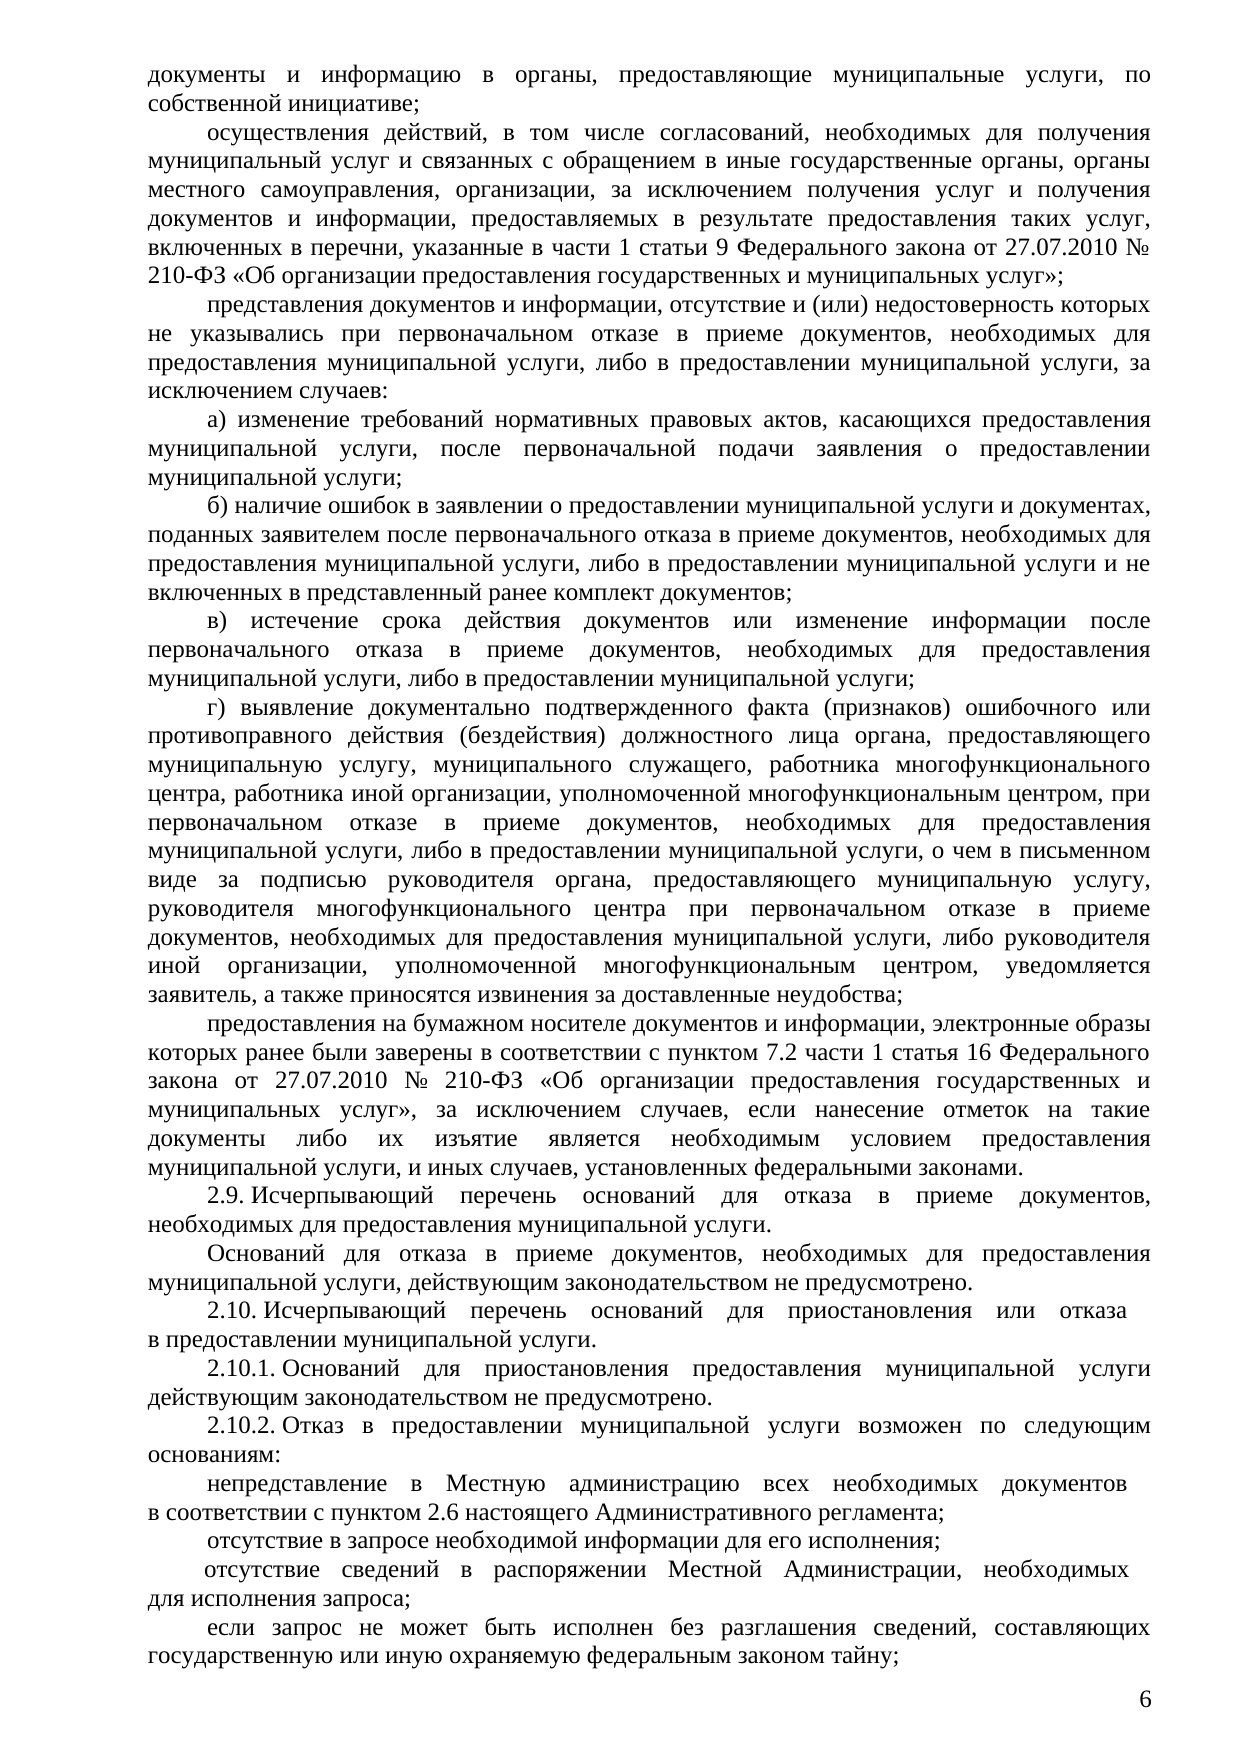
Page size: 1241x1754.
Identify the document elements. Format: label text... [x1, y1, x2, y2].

text а) изменение требований нормативных правовых актов, касающихся предоставления муниципальной услуги, после первоначальной подачи заявления о предоставлении муниципальной услуги; [148, 404, 1152, 490]
text 2.10. Исчерпывающий перечень оснований для приостановления или отказа в предоставлении муниципальной услуги. [148, 1295, 1152, 1353]
text представления документов и информации, отсутствие и (или) недостоверность которых не указывались при первоначальном отказе в приеме документов, необходимых для предоставления муниципальной услуги, либо в предоставлении муниципальной услуги, за исключением случаев: [148, 289, 1152, 404]
text 2.10.1. Оснований для приостановления предоставления муниципальной услуги действующим законодательством не предусмотрено. [148, 1353, 1152, 1410]
text непредставление в Местную администрацию всех необходимых документов в соответствии с пунктом 2.6 настоящего Административного регламента; [148, 1468, 1152, 1525]
text 2.9. Исчерпывающий перечень оснований для отказа в приеме документов, необходимых для предоставления муниципальной услуги. [148, 1180, 1152, 1238]
text Оснований для отказа в приеме документов, необходимых для предоставления муниципальной услуги, действующим законодательством не предусмотрено. [148, 1238, 1152, 1295]
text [148, 59, 1152, 117]
text отсутствие сведений в распоряжении Местной Администрации, необходимых для исполнения запроса; [148, 1554, 1152, 1612]
text отсутствие в запросе необходимой информации для его исполнения; [148, 1525, 1152, 1554]
text осуществления действий, в том числе согласований, необходимых для получения муниципальный услуг и связанных с обращением в иные государственные органы, органы местного самоуправления, организации, за исключением получения услуг и получения документов и информации, предоставляемых в результате предоставления таких услуг, включенных в перечни, указанные в части 1 статьи 9 Федерального закона от 27.07.2010 № 210-ФЗ «Об организации предоставления государственных и муниципальных услуг»; [148, 117, 1152, 289]
text если запрос не может быть исполнен без разглашения сведений, составляющих государственную или иную охраняемую федеральным законом тайну; [148, 1612, 1152, 1669]
text г) выявление документально подтвержденного факта (признаков) ошибочного или противоправного действия (бездействия) должностного лица органа, предоставляющего муниципальную услугу, муниципального служащего, работника многофункционального центра, работника иной организации, уполномоченной многофункциональным центром, при первоначальном отказе в приеме документов, необходимых для предоставления муниципальной услуги, либо в предоставлении муниципальной услуги, о чем в письменном виде за подписью руководителя органа, предоставляющего муниципальную услугу, руководителя многофункционального центра при первоначальном отказе в приеме документов, необходимых для предоставления муниципальной услуги, либо руководителя иной организации, уполномоченной многофункциональным центром, уведомляется заявитель, а также приносятся извинения за доставленные неудобства; [148, 692, 1152, 1008]
text 2.10.2. Отказ в предоставлении муниципальной услуги возможен по следующим основаниям: [148, 1410, 1152, 1468]
text б) наличие ошибок в заявлении о предоставлении муниципальной услуги и документах, поданных заявителем после первоначального отказа в приеме документов, необходимых для предоставления муниципальной услуги, либо в предоставлении муниципальной услуги и не включенных в представленный ранее комплект документов; [148, 490, 1152, 605]
text предоставления на бумажном носителе документов и информации, электронные образы которых ранее были заверены в соответствии с пунктом 7.2 части 1 статья 16 Федерального закона от 27.07.2010 № 210-ФЗ «Об организации предоставления государственных и муниципальных услуг», за исключением случаев, если нанесение отметок на такие документы либо их изъятие является необходимым условием предоставления муниципальной услуги, и иных случаев, установленных федеральными законами. [148, 1008, 1152, 1180]
text в) истечение срока действия документов или изменение информации после первоначального отказа в приеме документов, необходимых для предоставления муниципальной услуги, либо в предоставлении муниципальной услуги; [148, 605, 1152, 692]
